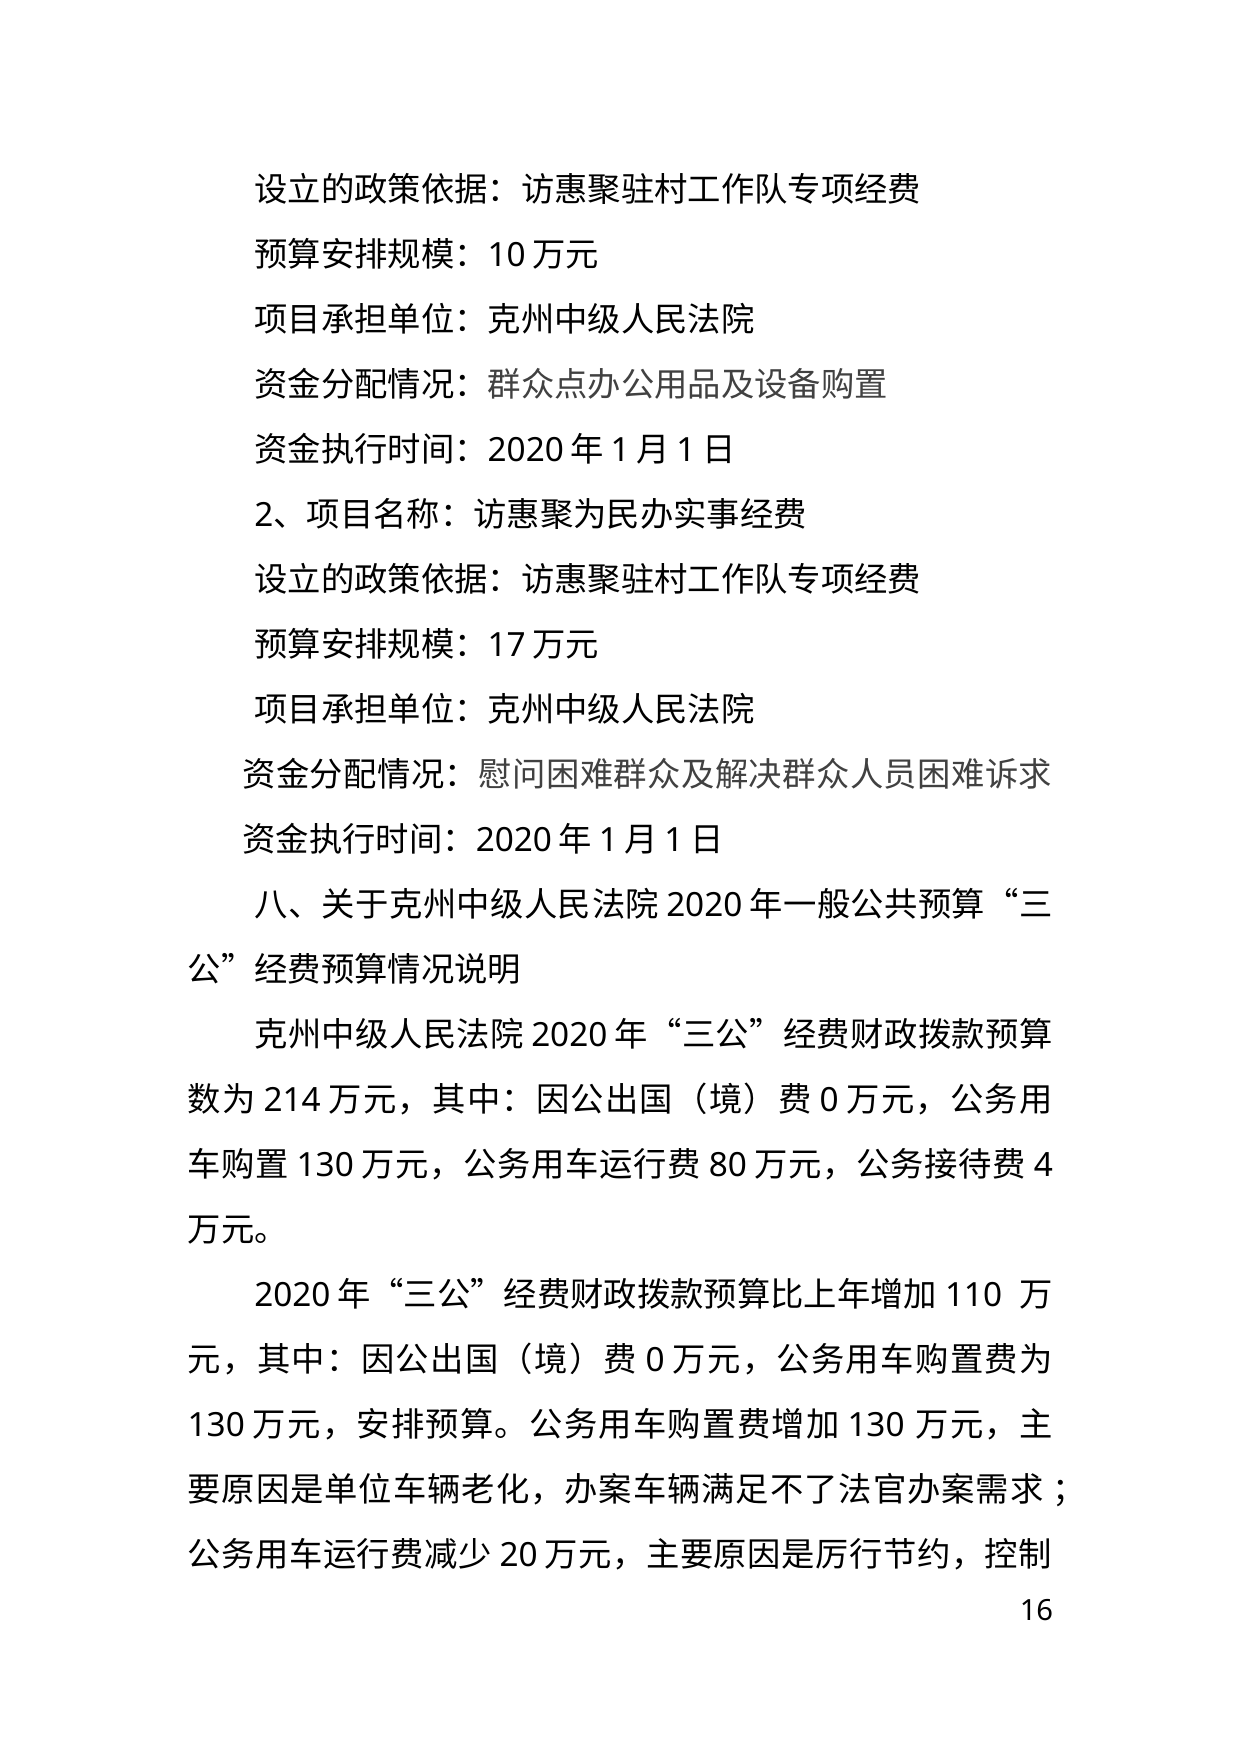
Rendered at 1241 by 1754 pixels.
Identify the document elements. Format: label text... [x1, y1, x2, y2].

text 八、关于克州中级人民法院2020年一般公共预算“三公”经费预算情况说明 [187, 870, 1053, 1000]
text 资金分配情况：慰问困难群众及解决群众人员困难诉求资金执行时间：2020年1月1日 [242, 740, 1053, 870]
text 克州中级人民法院2020年“三公”经费财政拨款预算数为214万元，其中：因公出国（境）费0万元，公务用车购置130万元，公务用车运行费80万元，公务接待费4万元。 [187, 1000, 1053, 1260]
text 预算安排规模：17万元 [187, 610, 1053, 675]
text 项目承担单位：克州中级人民法院 [187, 675, 1053, 740]
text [187, 1260, 1053, 1585]
text 设立的政策依据：访惠聚驻村工作队专项经费 [187, 545, 1053, 610]
text 资金执行时间：2020年1月1日 [187, 415, 1053, 480]
text 2、项目名称：访惠聚为民办实事经费 [187, 480, 1053, 545]
text 资金分配情况：群众点办公用品及设备购置 [187, 350, 1053, 415]
text 预算安排规模：10万元 [187, 220, 1053, 285]
text 设立的政策依据：访惠聚驻村工作队专项经费 [187, 155, 1053, 220]
text 项目承担单位：克州中级人民法院 [187, 285, 1053, 350]
